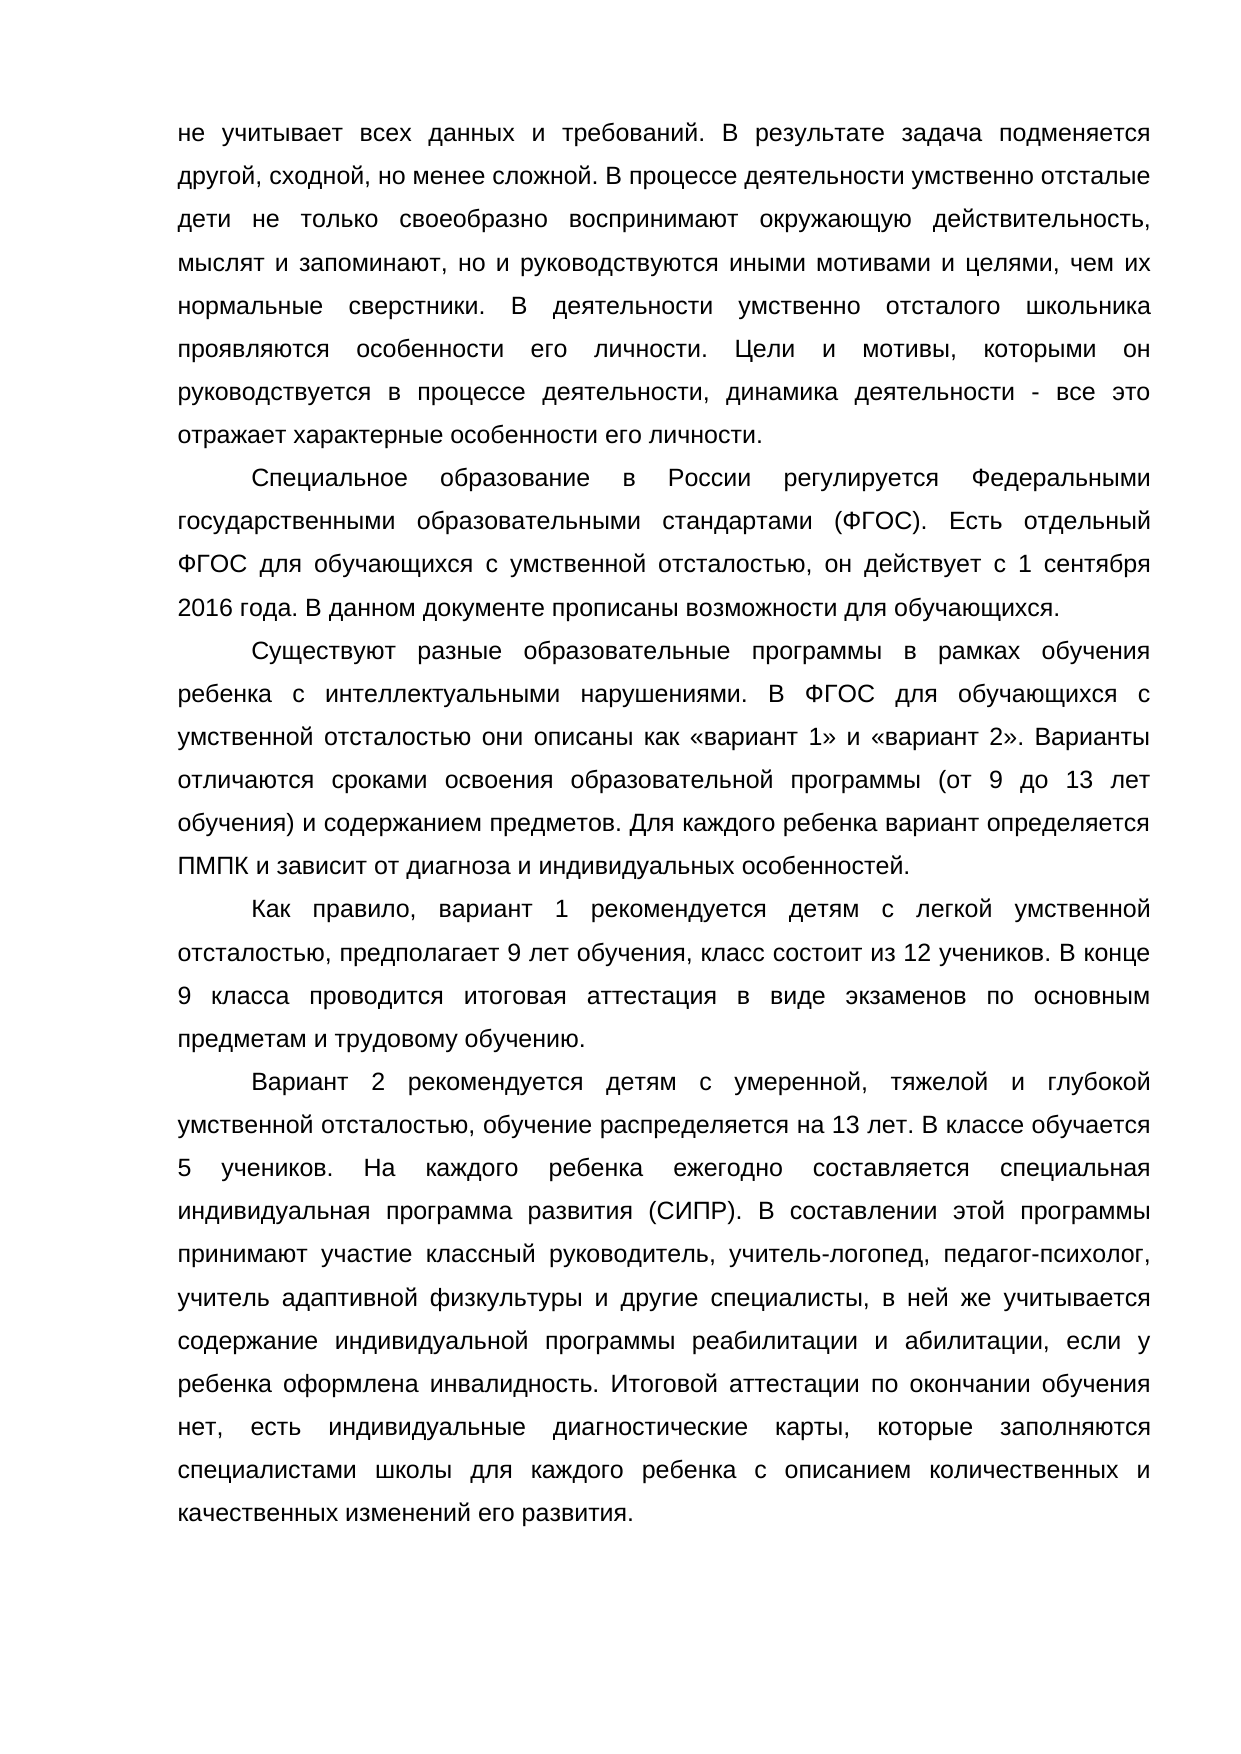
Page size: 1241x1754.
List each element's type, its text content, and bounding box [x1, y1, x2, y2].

text Вариант 2 рекомендуется детям с умеренной, тяжелой и глубокой умственной отсталостью, обучение распределяется на 13 лет. В классе обучается 5 учеников. На каждого ребенка ежегодно составляется специальная индивидуальная программа развития (СИПР). В составлении этой программы принимают участие классный руководитель, учитель-логопед, педагог-психолог, учитель адаптивной физкультуры и другие специалисты, в ней же учитывается содержание индивидуальной программы реабилитации и абилитации, если у ребенка оформлена инвалидность. Итоговой аттестации по окончании обучения нет, есть индивидуальные диагностические карты, которые заполняются специалистами школы для каждого ребенка с описанием количественных и качественных изменений его развития. [177, 1067, 1152, 1527]
text Как правило, вариант 1 рекомендуется детям с легкой умственной отсталостью, предполагает 9 лет обучения, класс состоит из 12 учеников. В конце 9 класса проводится итоговая аттестация в виде экзаменов по основным предметам и трудовому обучению. [177, 894, 1152, 1052]
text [177, 118, 1152, 449]
text Существуют разные образовательные программы в рамках обучения ребенка с интеллектуальными нарушениями. В ФГОС для обучающихся с умственной отсталостью они описаны как «вариант 1» и «вариант 2». Варианты отличаются сроками освоения образовательной программы (от 9 до 13 лет обучения) и содержанием предметов. Для каждого ребенка вариант определяется ПМПК и зависит от диагноза и индивидуальных особенностей. [177, 636, 1152, 880]
text Специальное образование в России регулируется Федеральными государственными образовательными стандартами (ФГОС). Есть отдельный ФГОС для обучающихся с умственной отсталостью, он действует с 1 сентября 2016 года. В данном документе прописаны возможности для обучающихся. [177, 463, 1152, 621]
